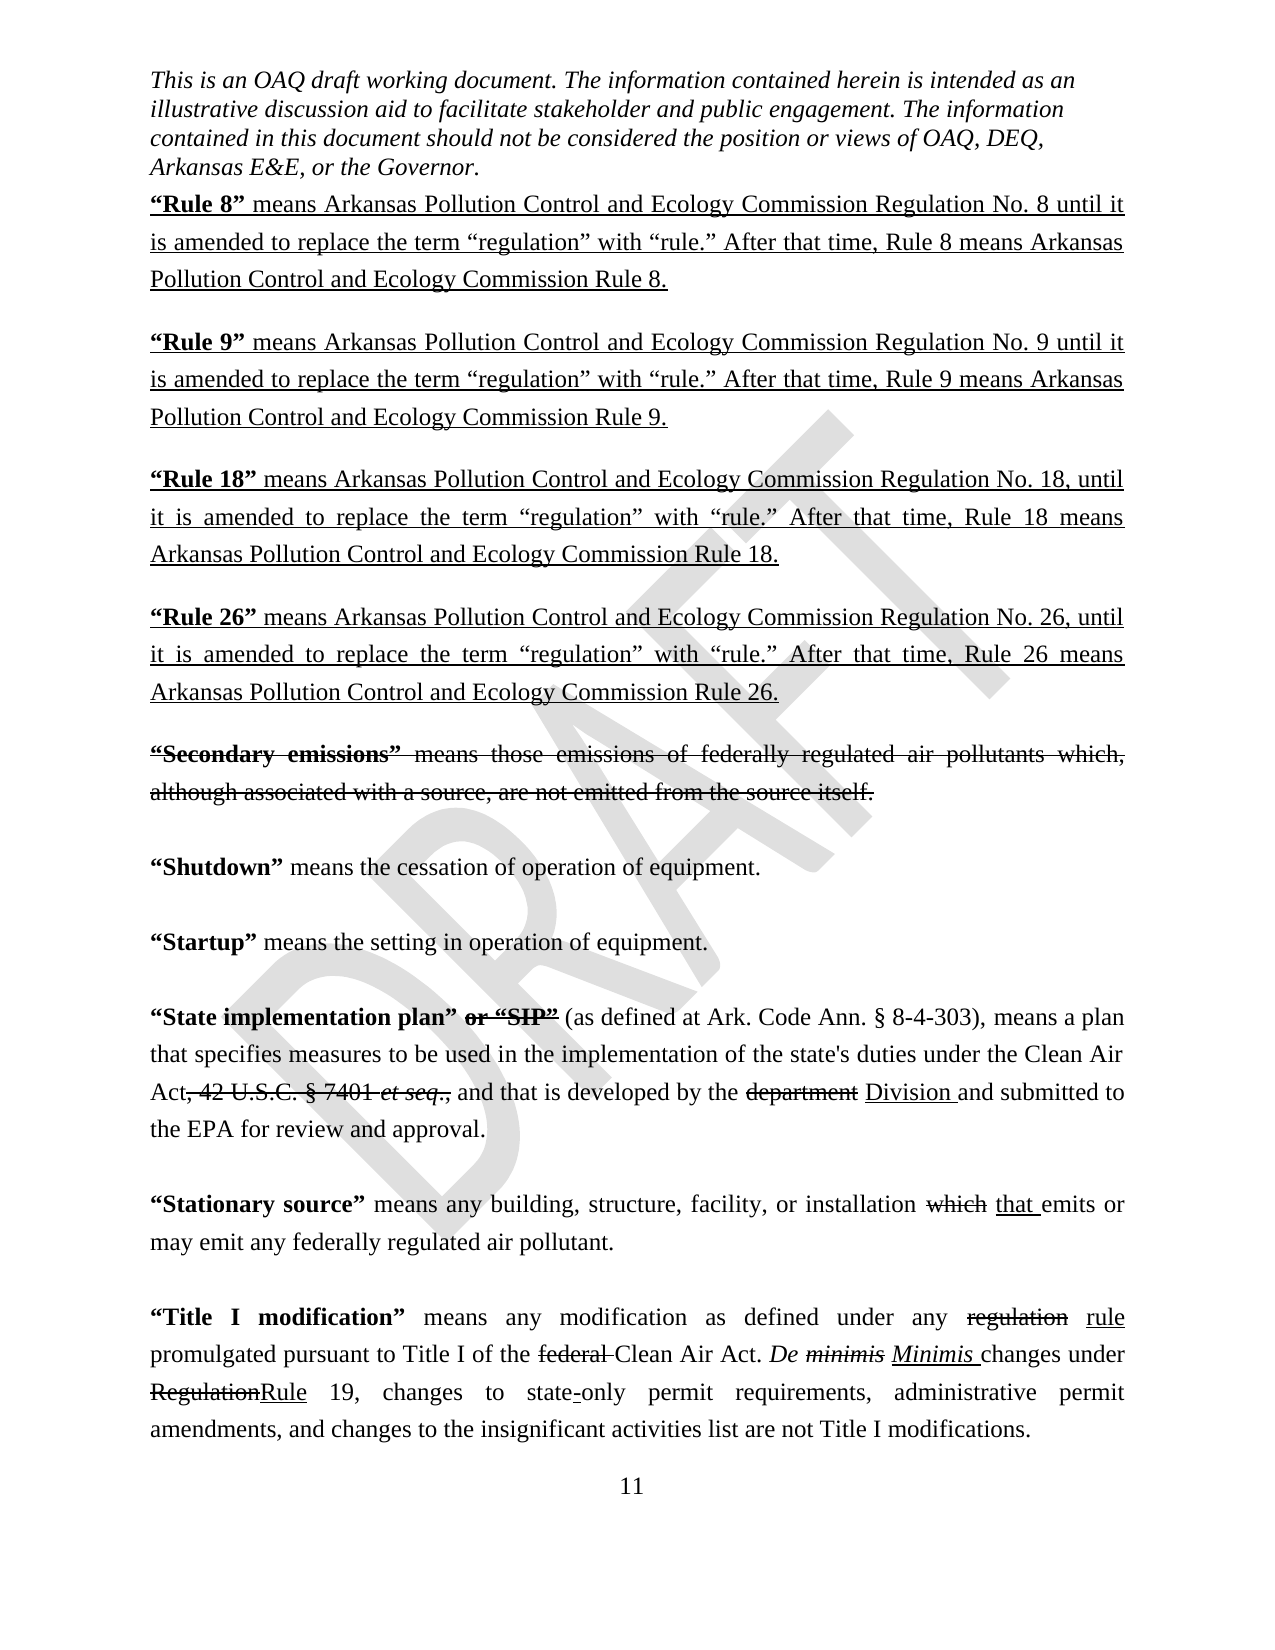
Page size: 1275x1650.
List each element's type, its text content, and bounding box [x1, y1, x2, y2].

text “State implementation plan” or “SIP” (as defined at Ark. Code Ann. § 8-4-303), means a plan that specifies measures to be used in the implementation of the state's duties under the Clean Air Act, 42 U.S.C. § 7401 et seq., and that is developed by the department Division and submitted to the EPA for review and approval. [150, 993, 1125, 1143]
text “Stationary source” means any building, structure, facility, or installation which that emits or may emit any federally regulated air pollutant. [150, 1181, 1125, 1256]
text “Shutdown” means the cessation of operation of equipment. [150, 843, 1125, 881]
text “Rule 18” means Arkansas Pollution Control and Ecology Commission Regulation No. 18, until it is amended to replace the term “regulation” with “rule.” After that time, Rule 18 means Arkansas Pollution Control and Ecology Commission Rule 18. [150, 528, 1125, 568]
text “Rule 26” means Arkansas Pollution Control and Ecology Commission Regulation No. 26, until it is amended to replace the term “regulation” with “rule.” After that time, Rule 26 means Arkansas Pollution Control and Ecology Commission Rule 26. [150, 666, 1125, 706]
text “Rule 8” means Arkansas Pollution Control and Ecology Commission Regulation No. 8 until it is amended to replace the term “regulation” with “rule.” After that time, Rule 8 means Arkansas Pollution Control and Ecology Commission Rule 8. [150, 216, 1125, 293]
text “Title I modification” means any modification as defined under any regulation rule promulgated pursuant to Title I of the federal Clean Air Act. De minimis Minimis changes under RegulationRule 19, changes to state-only permit requirements, administrative permit amendments, and changes to the insignificant activities list are not Title I modifications. [150, 1293, 1125, 1443]
text “Secondary emissions” means those emissions of federally regulated air pollutants which, although associated with a source, are not emitted from the source itself. [150, 756, 1125, 806]
text “Rule 9” means Arkansas Pollution Control and Ecology Commission Regulation No. 9 until it is amended to replace the term “regulation” with “rule.” After that time, Rule 9 means Arkansas Pollution Control and Ecology Commission Rule 9. [150, 318, 1125, 352]
text “Secondary emissions” means those emissions of federally regulated air pollutants which, although associated with a source, are not emitted from the source itself. [150, 731, 1125, 755]
text “Rule 8” means Arkansas Pollution Control and Ecology Commission Regulation No. 8 until it is amended to replace the term “regulation” with “rule.” After that time, Rule 8 means Arkansas Pollution Control and Ecology Commission Rule 8. [150, 181, 1125, 214]
text “Rule 9” means Arkansas Pollution Control and Ecology Commission Regulation No. 9 until it is amended to replace the term “regulation” with “rule.” After that time, Rule 9 means Arkansas Pollution Control and Ecology Commission Rule 9. [150, 353, 1125, 431]
text “Rule 26” means Arkansas Pollution Control and Ecology Commission Regulation No. 26, until it is amended to replace the term “regulation” with “rule.” After that time, Rule 26 means Arkansas Pollution Control and Ecology Commission Rule 26. [150, 593, 1125, 664]
text “Rule 18” means Arkansas Pollution Control and Ecology Commission Regulation No. 18, until it is amended to replace the term “regulation” with “rule.” After that time, Rule 18 means Arkansas Pollution Control and Ecology Commission Rule 18. [150, 456, 1125, 527]
text “Startup” means the setting in operation of equipment. [150, 918, 1125, 956]
